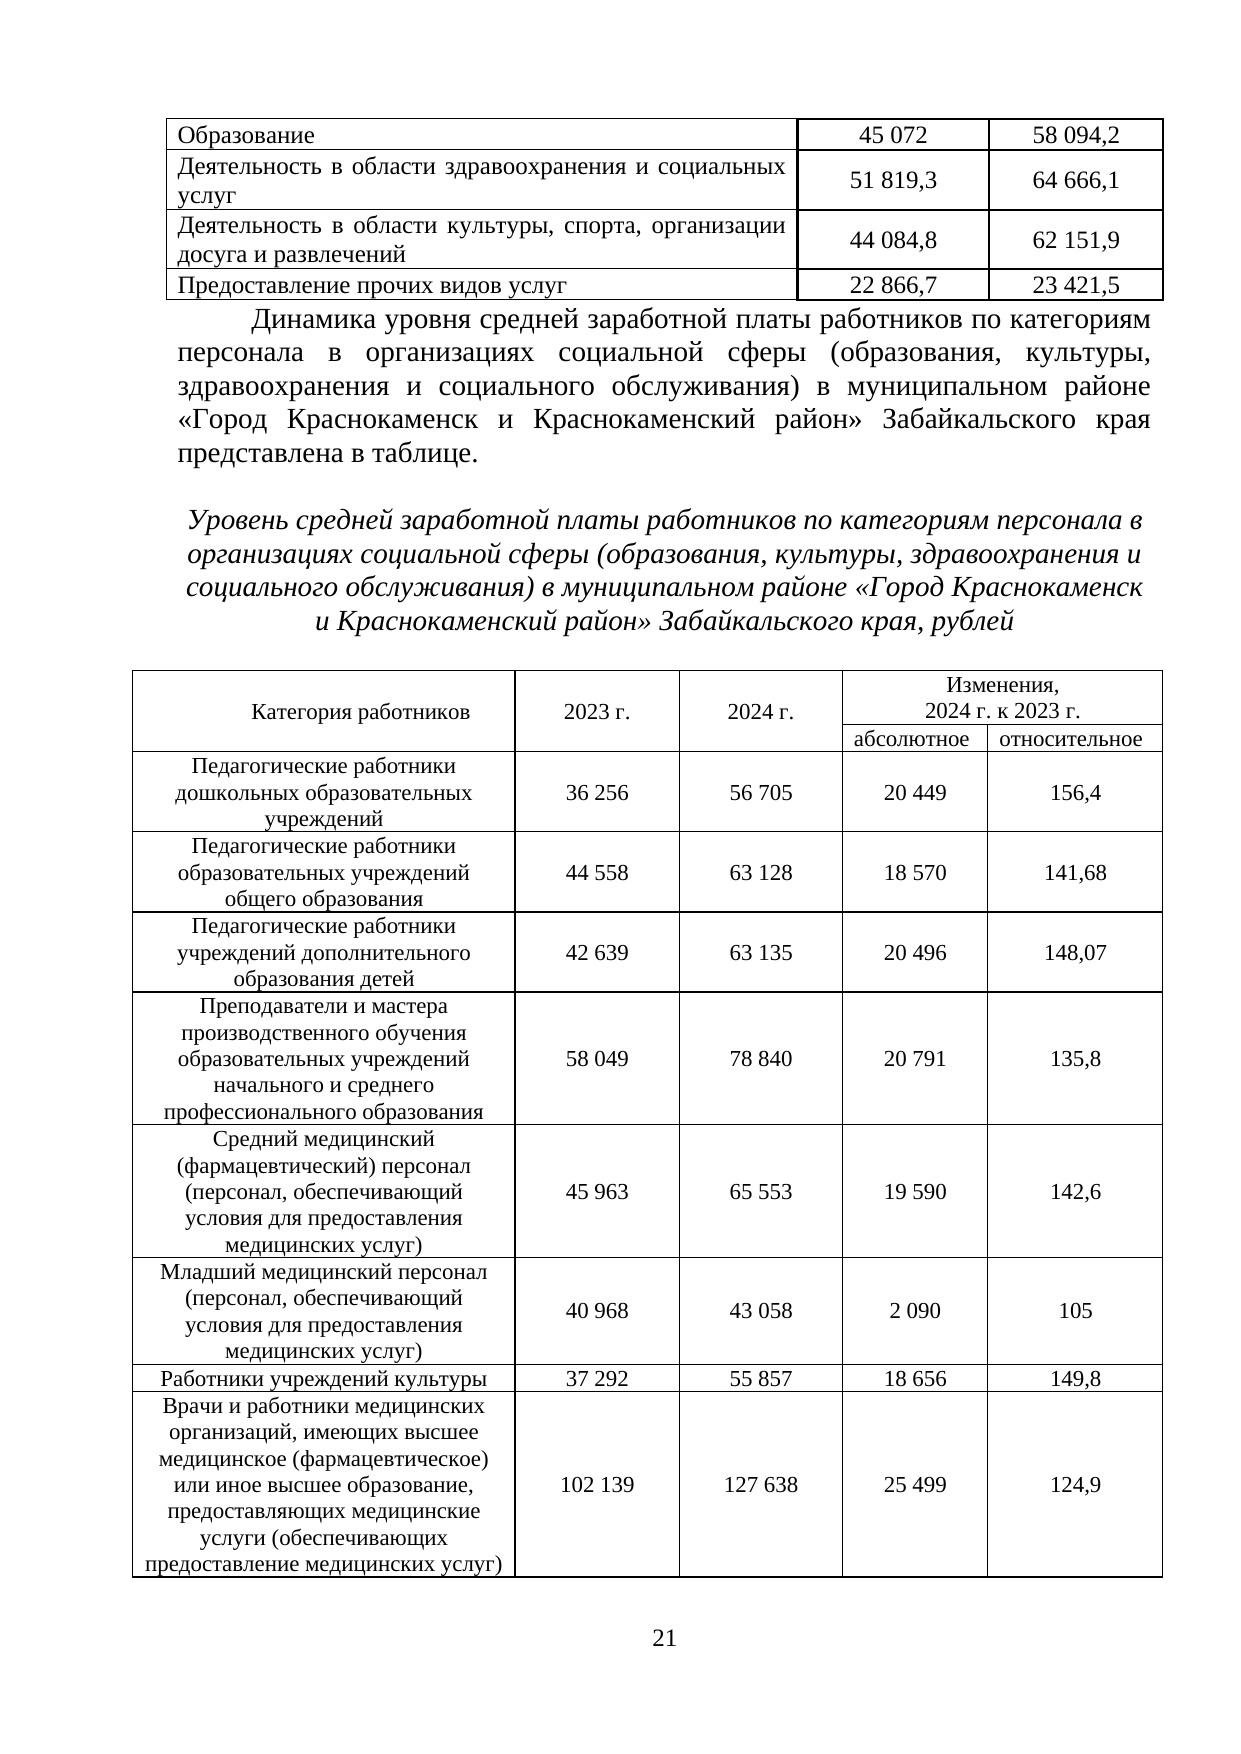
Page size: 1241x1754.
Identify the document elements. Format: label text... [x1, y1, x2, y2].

table_cell 142,6 [988, 1125, 1162, 1257]
table_cell Предоставление прочих видов услуг [167, 269, 796, 299]
table_cell 20 449 [843, 752, 987, 831]
table_cell 102 139 [516, 1392, 679, 1576]
table_cell 44 558 [516, 832, 679, 911]
table_cell абсолютное [843, 725, 987, 751]
table_cell 43 058 [680, 1258, 842, 1363]
table_cell 20 791 [843, 993, 987, 1124]
table_cell Работники учреждений культуры [133, 1365, 514, 1391]
table_cell 65 553 [680, 1125, 842, 1257]
table_cell 64 666,1 [990, 151, 1162, 208]
table_cell Образование [167, 119, 796, 149]
table_cell 141,68 [988, 832, 1162, 911]
table_cell 19 590 [843, 1125, 987, 1257]
table_header Изменения, 2024 г. к 2023 г. [843, 671, 1162, 724]
table_cell 124,9 [988, 1392, 1162, 1576]
table_cell Преподаватели и мастера производственного обучения образовательных учреждений начального и среднего профессионального образования [133, 993, 514, 1124]
table_cell 127 638 [680, 1392, 842, 1576]
text Уровень средней заработной платы работников по категориям персонала в организациях социальной сферы (образования, культуры, здравоохранения и социального обслуживания) в муниципальном районе «Город Краснокаменск и Краснокаменский район» Забайкальского края, рублей [177, 502, 1152, 636]
table_cell 63 128 [680, 832, 842, 911]
table_cell 56 705 [680, 752, 842, 831]
table_cell 36 256 [516, 752, 679, 831]
table_cell 62 151,9 [990, 211, 1162, 268]
table_cell 55 857 [680, 1365, 842, 1391]
table_cell 105 [988, 1258, 1162, 1363]
table_cell 156,4 [988, 752, 1162, 831]
table_cell 58 094,2 [990, 120, 1162, 149]
text Динамика уровня средней заработной платы работников по категориям персонала в организациях социальной сферы (образования, культуры, здравоохранения и социального обслуживания) в муниципальном районе «Город Краснокаменск и Краснокаменский район» Забайкальского края представлена в таблице. [177, 301, 1152, 469]
table_cell Педагогические работники учреждений дополнительного образования детей [133, 913, 514, 991]
table_cell Средний медицинский (фармацевтический) персонал (персонал, обеспечивающий условия для предоставления медицинских услуг) [133, 1125, 514, 1257]
table_cell 42 639 [516, 913, 679, 991]
table_cell 44 084,8 [799, 211, 988, 268]
table_cell Педагогические работники образовательных учреждений общего образования [133, 832, 514, 911]
table_cell Врачи и работники медицинских организаций, имеющих высшее медицинское (фармацевтическое) или иное высшее образование, предоставляющих медицинские услуги (обеспечивающих предоставление медицинских услуг) [133, 1392, 514, 1576]
table_cell 22 866,7 [799, 270, 988, 299]
table_cell 58 049 [516, 993, 679, 1124]
table_cell Деятельность в области культуры, спорта, организации досуга и развлечений [167, 210, 796, 268]
table_header 2023 г. [516, 671, 679, 751]
table_cell 2 090 [843, 1258, 987, 1363]
table_cell 20 496 [843, 913, 987, 991]
table_cell 63 135 [680, 913, 842, 991]
table_cell относительное [988, 725, 1162, 751]
table_cell 45 072 [799, 120, 988, 149]
table_cell 18 656 [843, 1365, 987, 1391]
table_header 2024 г. [680, 671, 842, 751]
table_cell 148,07 [988, 913, 1162, 991]
table_cell 18 570 [843, 832, 987, 911]
table_cell 78 840 [680, 993, 842, 1124]
table_cell 40 968 [516, 1258, 679, 1363]
table_cell 45 963 [516, 1125, 679, 1257]
table_cell Педагогические работники дошкольных образовательных учреждений [133, 752, 514, 831]
table_header Категория работников [133, 671, 514, 751]
table_cell 25 499 [843, 1392, 987, 1576]
table_cell 135,8 [988, 993, 1162, 1124]
table_cell Деятельность в области здравоохранения и социальных услуг [167, 150, 796, 208]
table_cell 23 421,5 [990, 270, 1162, 299]
table_cell 149,8 [988, 1365, 1162, 1391]
table_cell 51 819,3 [799, 151, 988, 208]
table_cell Младший медицинский персонал (персонал, обеспечивающий условия для предоставления медицинских услуг) [133, 1258, 514, 1363]
table_cell 37 292 [516, 1365, 679, 1391]
